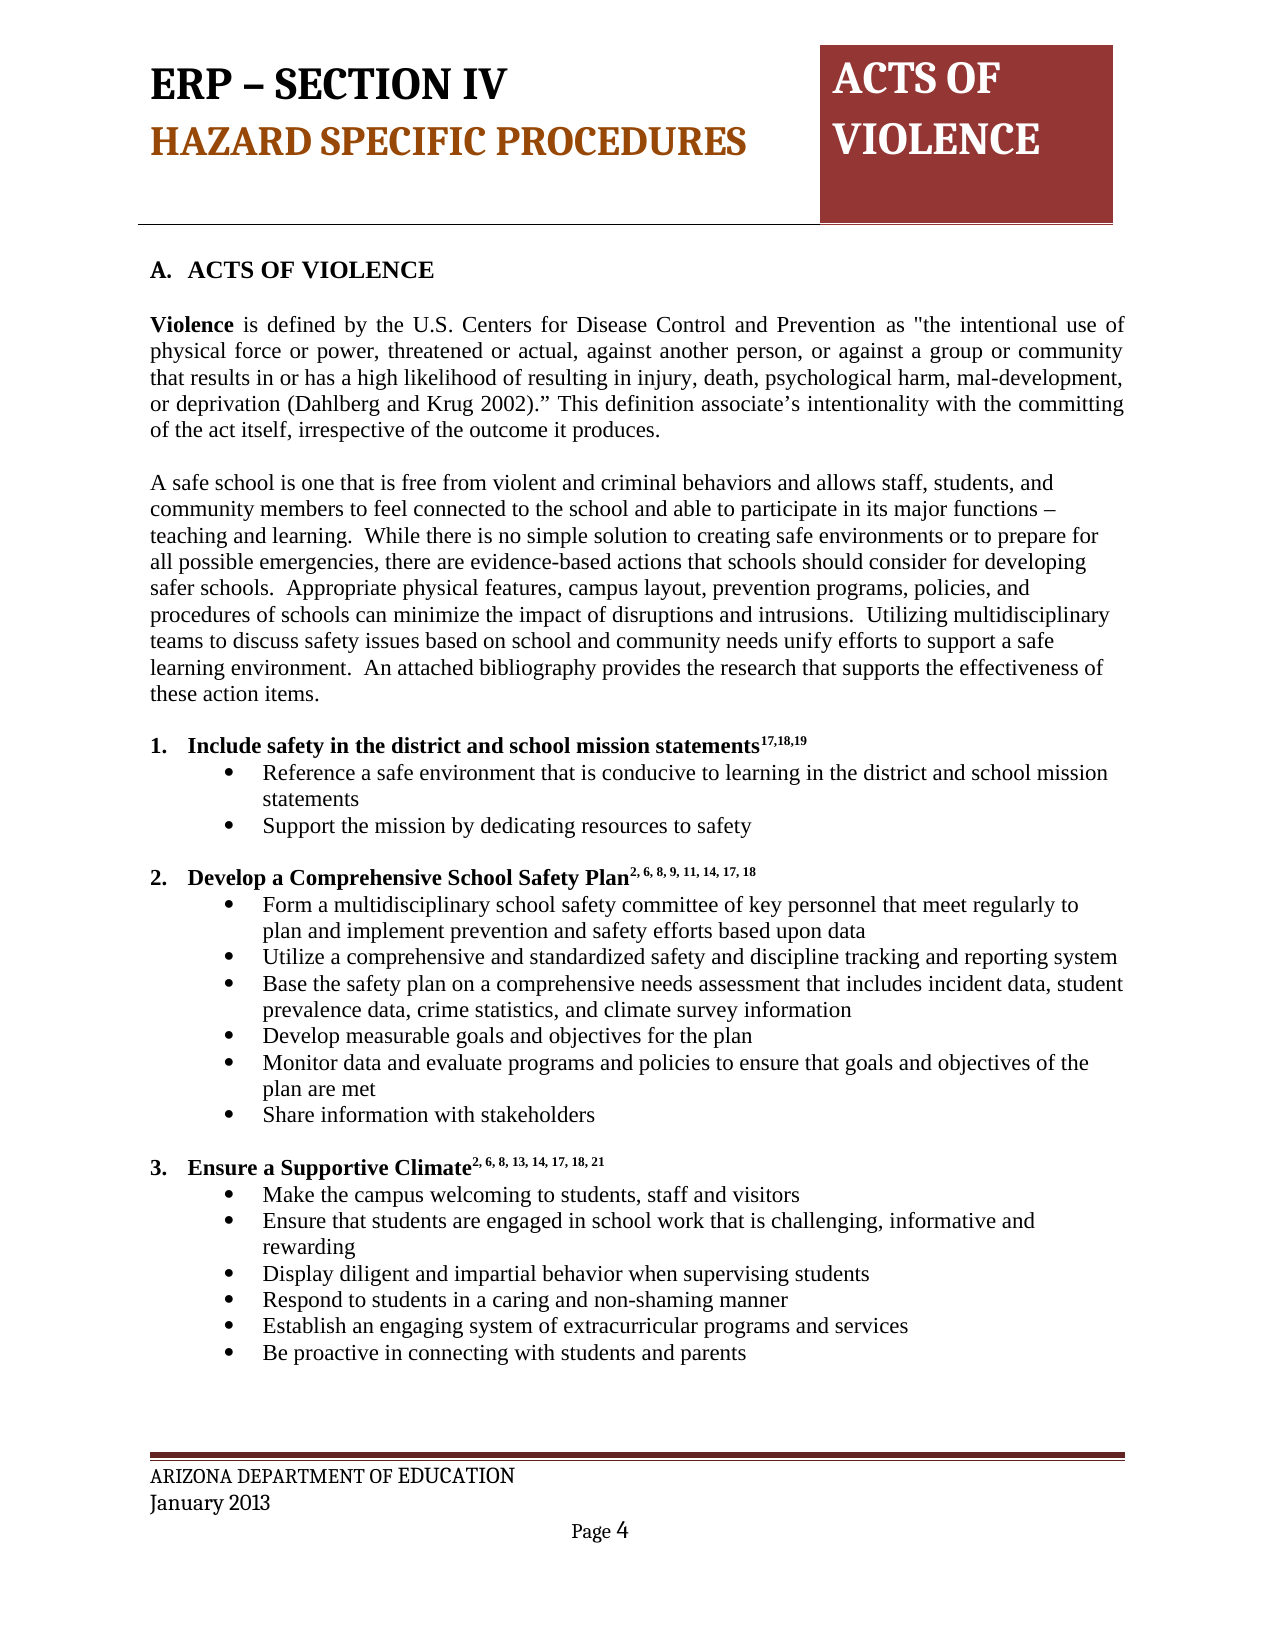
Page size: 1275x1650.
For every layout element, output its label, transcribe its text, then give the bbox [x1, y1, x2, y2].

list Ensure a Supportive Climate2, 6, 8, 13, 14, 17, 18, 21 [150, 1154, 1125, 1181]
text A safe school is one that is free from violent and criminal behaviors and allows staff, students, and community members to feel connected to the school and able to participate in its major functions – teaching and learning. While there is no simple solution to creating safe environments or to prepare for all possible emergencies, there are evidence-based actions that schools should consider for developing safer schools. Appropriate physical features, campus layout, prevention programs, policies, and procedures of schools can minimize the impact of disruptions and intrusions. Utilizing multidisciplinary teams to discuss safety issues based on school and community needs unify efforts to support a safe learning environment. An attached bibliography provides the research that supports the effectiveness of these action items. [150, 469, 1125, 706]
list Make the campus welcoming to students, staff and visitors [225, 1181, 1125, 1207]
list Monitor data and evaluate programs and policies to ensure that goals and objectives of the plan are met [225, 1049, 1125, 1102]
list Be proactive in connecting with students and parents [225, 1339, 1125, 1365]
list Respond to students in a caring and non-shaming manner [225, 1286, 1125, 1312]
list Include safety in the district and school mission statements17,18,19 [150, 733, 1125, 759]
list ACTS OF VIOLENCE [150, 255, 1125, 284]
list Display diligent and impartial behavior when supervising students [225, 1260, 1125, 1286]
list Develop a Comprehensive School Safety Plan2, 6, 8, 9, 11, 14, 17, 18 [150, 864, 1125, 891]
list Share information with stakeholders [225, 1102, 1125, 1128]
list Ensure that students are engaged in school work that is challenging, informative and rewarding [225, 1207, 1125, 1260]
list Develop measurable goals and objectives for the plan [225, 1022, 1125, 1049]
list Base the safety plan on a comprehensive needs assessment that includes incident data, student prevalence data, crime statistics, and climate survey information [225, 970, 1125, 1022]
list Support the mission by dedicating resources to safety [225, 812, 1125, 838]
text Violence is defined by the U.S. Centers for Disease Control and Prevention as "the intentional use of physical force or power, threatened or actual, against another person, or against a group or community that results in or has a high likelihood of resulting in injury, death, psychological harm, mal-development, or deprivation (Dahlberg and Krug 2002).” This definition associate’s intentionality with the committing of the act itself, irrespective of the outcome it produces. [150, 311, 1125, 443]
list Reference a safe environment that is conducive to learning in the district and school mission statements [225, 759, 1125, 812]
list Form a multidisciplinary school safety committee of key personnel that meet regularly to plan and implement prevention and safety efforts based upon data [225, 891, 1125, 943]
list Establish an engaging system of extracurricular programs and services [225, 1312, 1125, 1339]
list Utilize a comprehensive and standardized safety and discipline tracking and reporting system [225, 943, 1125, 970]
